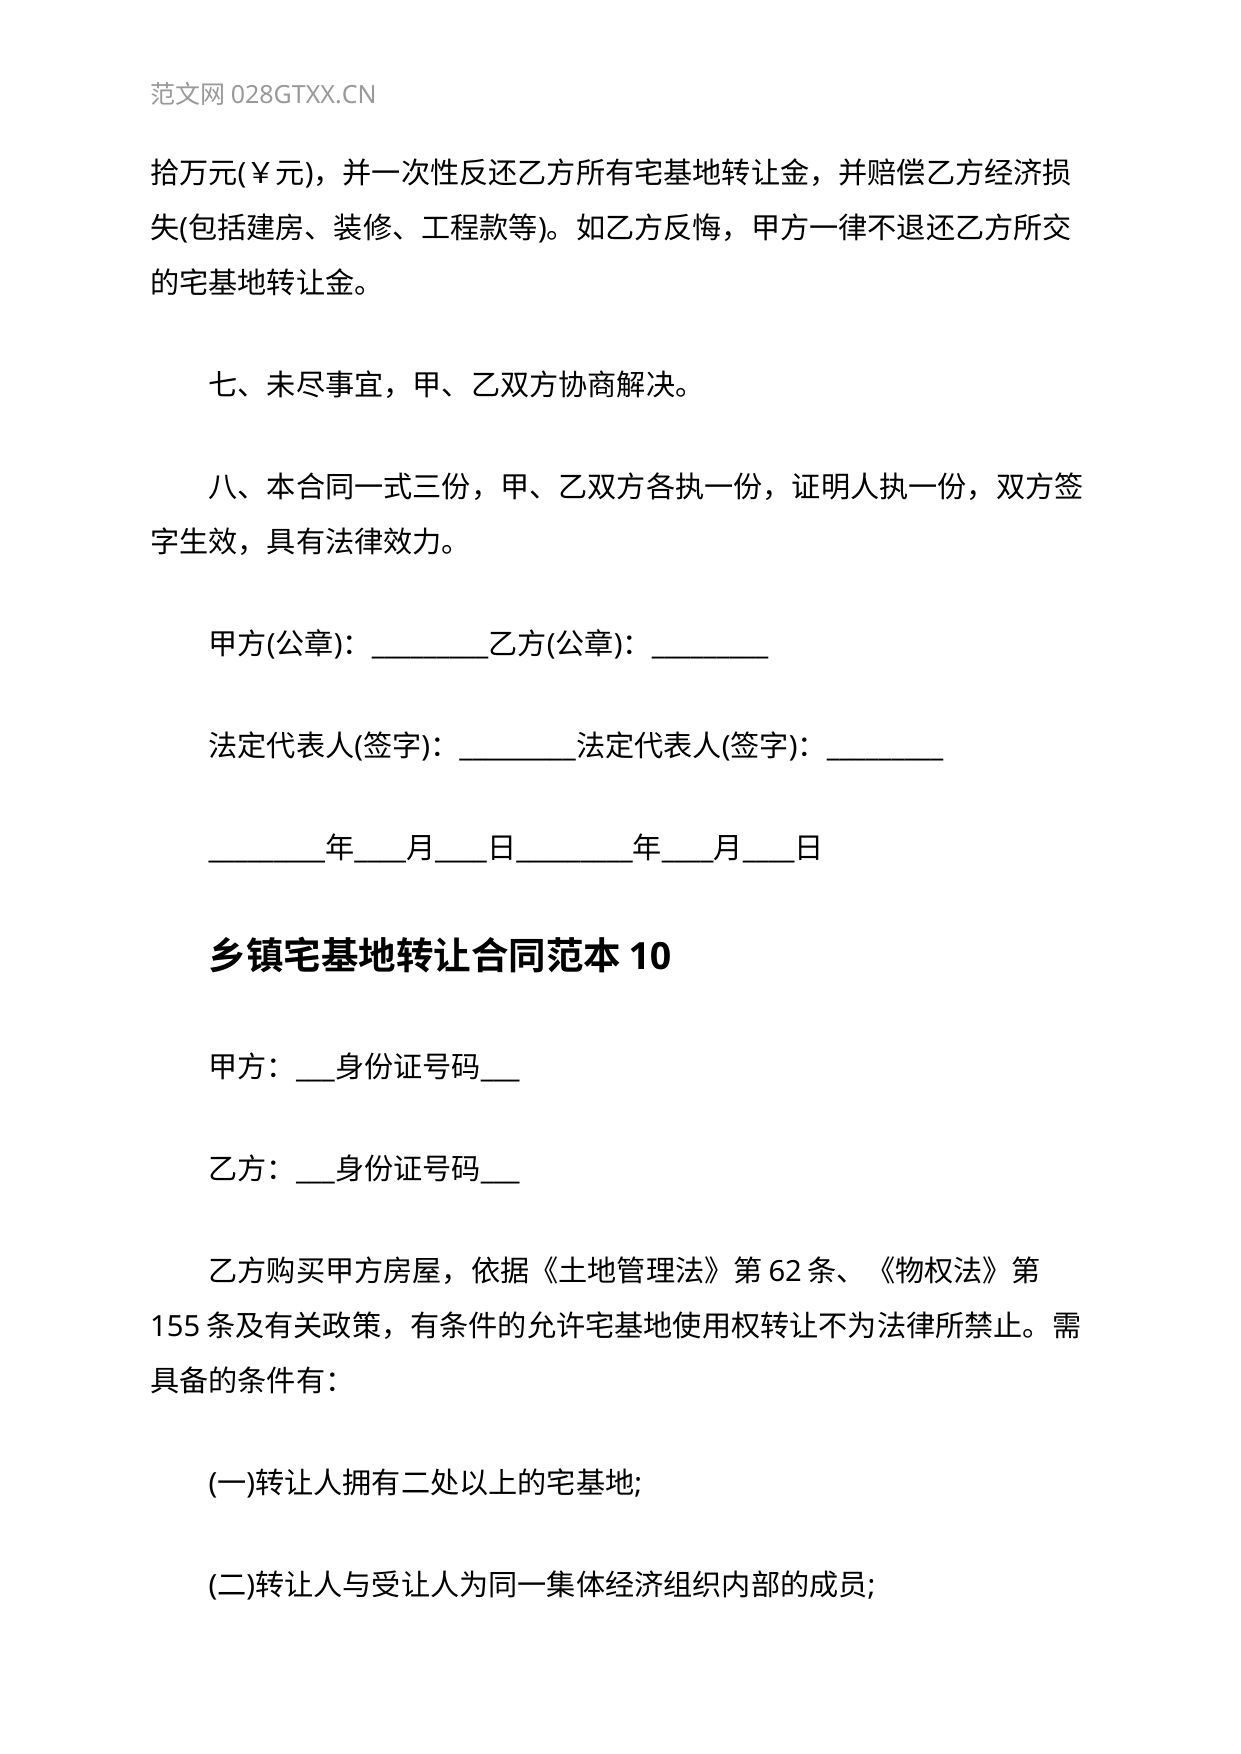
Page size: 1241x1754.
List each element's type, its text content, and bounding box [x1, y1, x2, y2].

text 乙方：___身份证号码___ [150, 1146, 1090, 1188]
text 甲方：___身份证号码___ [150, 1044, 1090, 1086]
text 乡镇宅基地转让合同范本10 [150, 926, 1090, 981]
text 八、本合同一式三份，甲、乙双方各执一份，证明人执一份，双方签字生效，具有法律效力。 [150, 463, 1090, 561]
text (二)转让人与受让人为同一集体经济组织内部的成员; [150, 1561, 1090, 1604]
text 法定代表人(签字)：_________法定代表人(签字)：_________ [150, 722, 1090, 764]
text (一)转让人拥有二处以上的宅基地; [150, 1459, 1090, 1502]
text 乙方购买甲方房屋，依据《土地管理法》第62条、《物权法》第155条及有关政策，有条件的允许宅基地使用权转让不为法律所禁止。需具备的条件有： [150, 1248, 1090, 1400]
text 甲方(公章)：_________乙方(公章)：_________ [150, 620, 1090, 663]
text _________年____月____日_________年____月____日 [150, 824, 1090, 867]
text 七、未尽事宜，甲、乙双方协商解决。 [150, 362, 1090, 404]
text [150, 150, 1090, 302]
